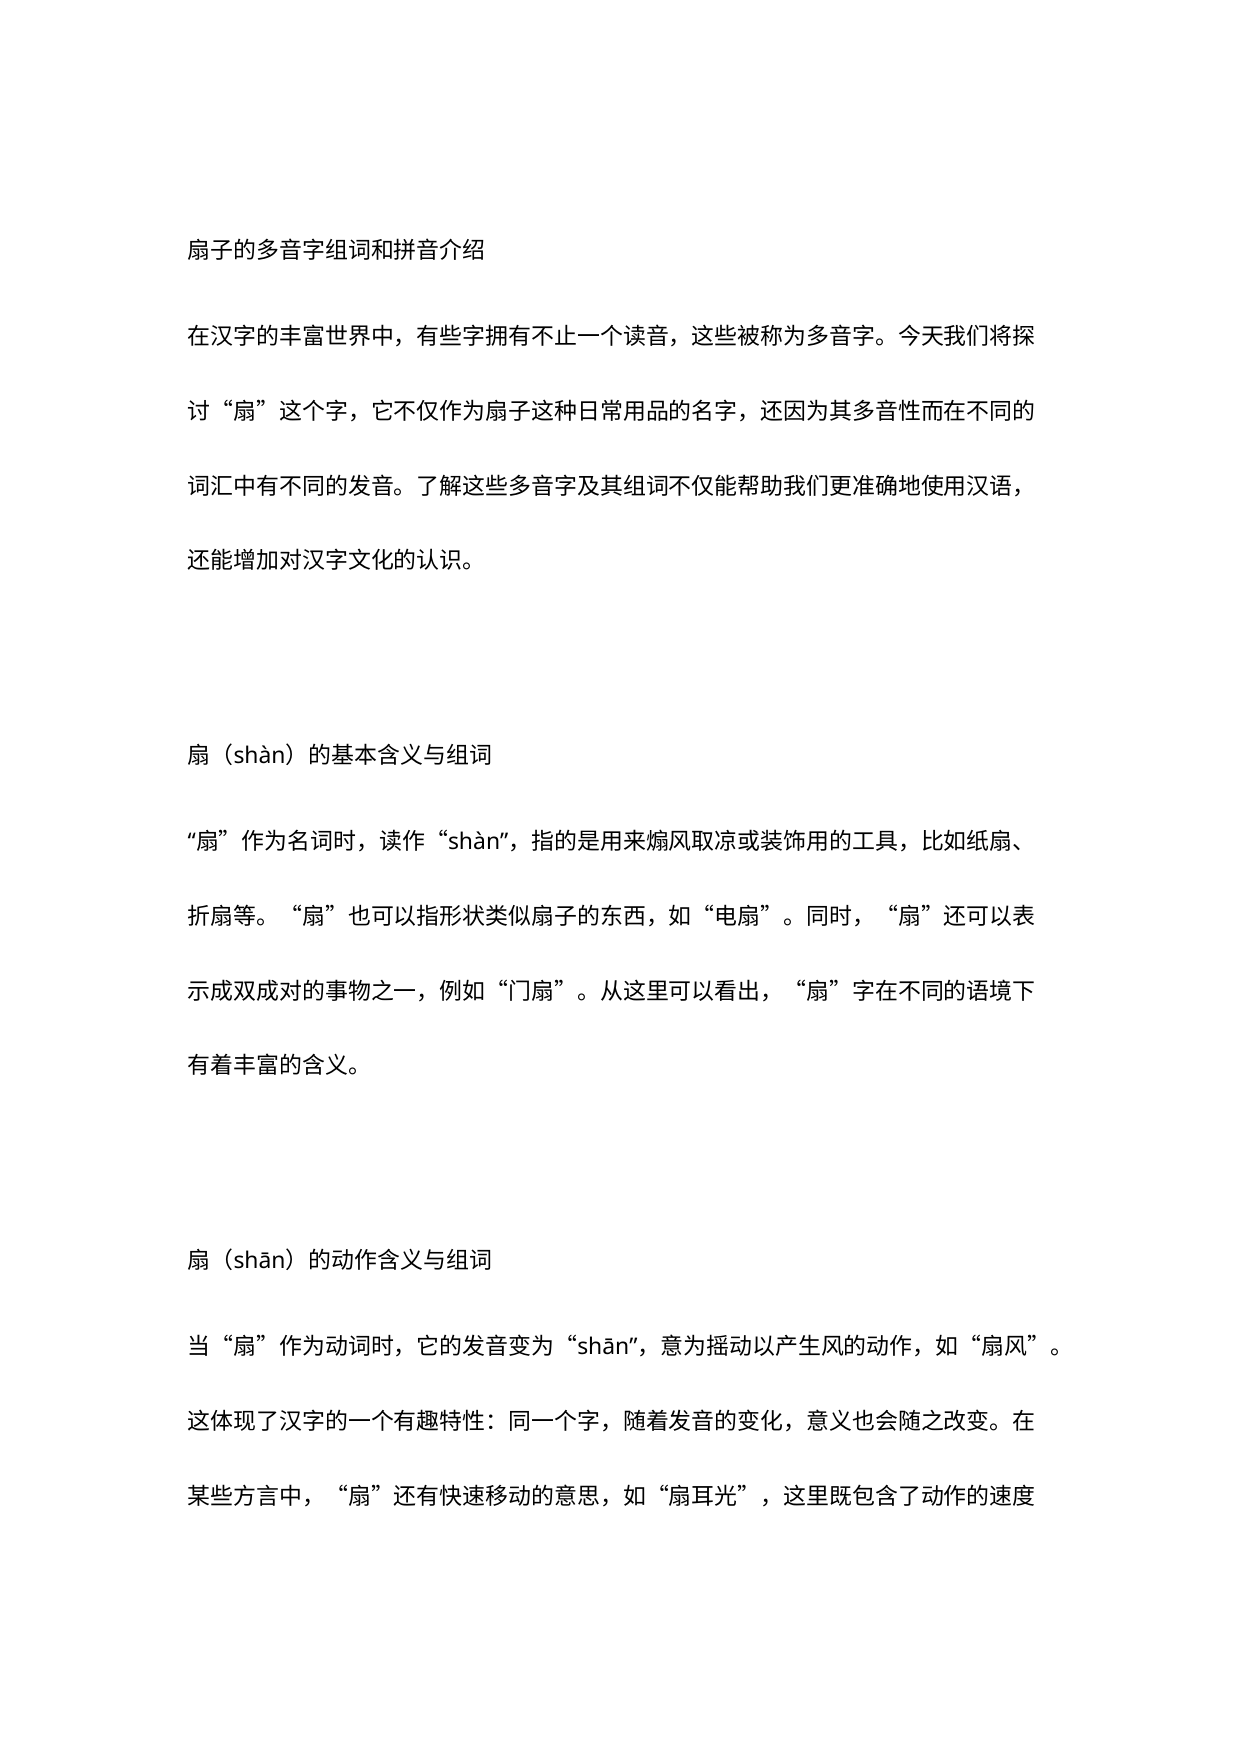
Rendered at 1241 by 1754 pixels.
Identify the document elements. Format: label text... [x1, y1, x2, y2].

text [187, 1312, 1053, 1527]
text 扇（shān）的动作含义与组词 [187, 1226, 1053, 1291]
text “扇”作为名词时，读作“shàn”，指的是用来煽风取凉或装饰用的工具，比如纸扇、折扇等。“扇”也可以指形状类似扇子的东西，如“电扇”。同时，“扇”还可以表示成双成对的事物之一，例如“门扇”。从这里可以看出，“扇”字在不同的语境下有着丰富的含义。 [187, 807, 1053, 1096]
text 扇子的多音字组词和拼音介绍 [187, 216, 1053, 281]
text 扇（shàn）的基本含义与组词 [187, 721, 1053, 786]
text 在汉字的丰富世界中，有些字拥有不止一个读音，这些被称为多音字。今天我们将探讨“扇”这个字，它不仅作为扇子这种日常用品的名字，还因为其多音性而在不同的词汇中有不同的发音。了解这些多音字及其组词不仅能帮助我们更准确地使用汉语，还能增加对汉字文化的认识。 [187, 302, 1053, 591]
